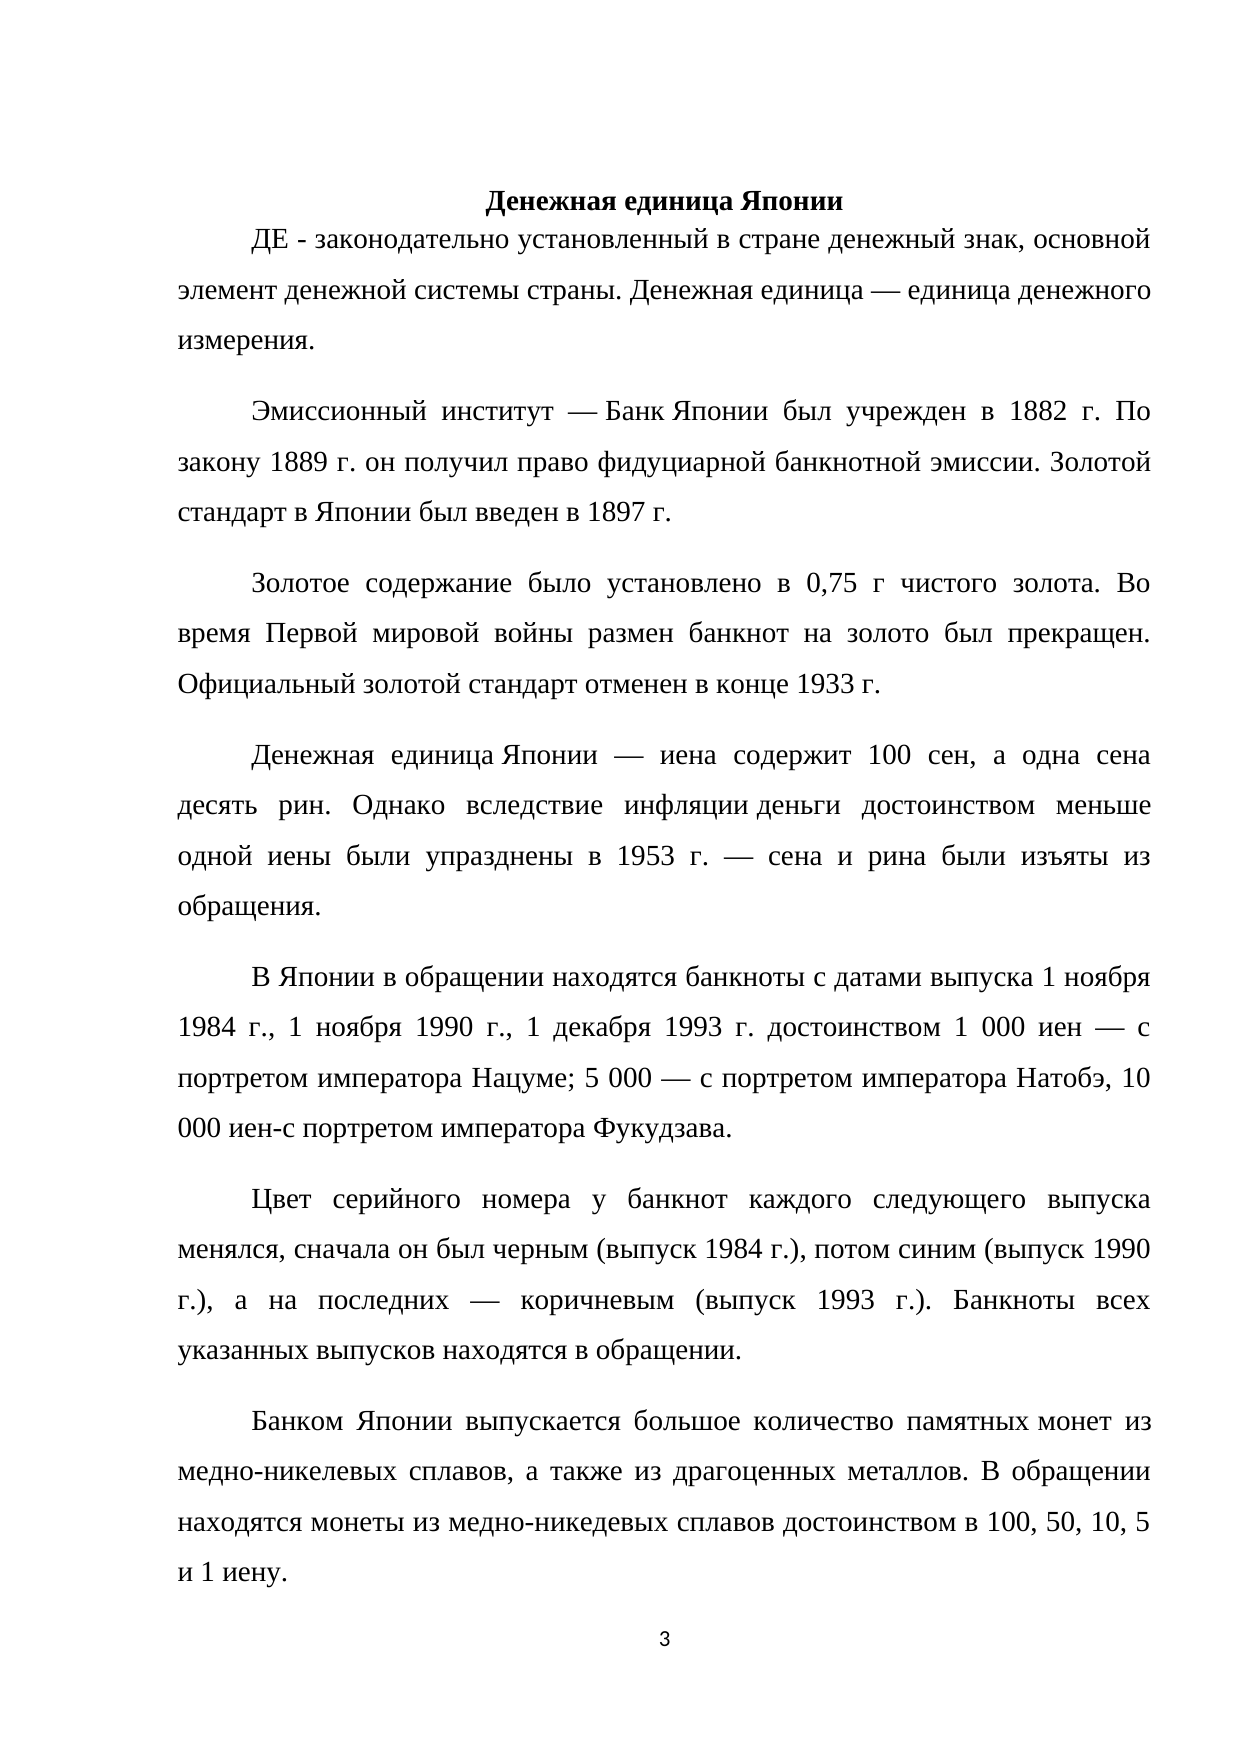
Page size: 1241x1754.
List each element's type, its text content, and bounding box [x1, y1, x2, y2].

subtitle Денежная единица Японии [177, 183, 1152, 217]
text Цвет серийного номера у банкнот каждого следующего выпуска менялся, сначала он был черным (выпуск 1984 г.), потом синим (выпуск 1990 г.), а на последних — коричневым (выпуск 1993 г.). Банкноты всех указанных выпусков находятся в обращении. [177, 1181, 1152, 1366]
text Эмиссионный институт — Банк Японии был учрежден в 1882 г. По закону 1889 г. он получил право фидуциарной банкнотной эмиссии. Золотой стандарт в Японии был введен в 1897 г. [177, 393, 1152, 528]
text В Японии в обращении находятся банкноты с датами выпуска 1 ноября 1984 г., 1 ноября 1990 г., 1 декабря 1993 г. достоинством 1 000 иен — с портретом императора Нацуме; 5 000 — с портретом императора Натобэ, 10 000 иен-с портретом императора Фукудзава. [177, 959, 1152, 1143]
text Денежная единица Японии — иена содержит 100 сен, а одна сена десять рин. Однако вследствие инфляции деньги достоинством меньше одной иены были упразднены в 1953 г. — сена и рина были изъяты из обращения. [177, 737, 1152, 921]
text Банком Японии выпускается большое количество памятных монет из медно-никелевых сплавов, а также из драгоценных металлов. В обращении находятся монеты из медно-никедевых сплавов достоинством в 100, 50, 10, 5 и 1 иену. [177, 1403, 1152, 1588]
text Золотое содержание было установлено в 0,75 г чистого золота. Во время Первой мировой войны размен банкнот на золото был прекращен. Официальный золотой стандарт отменен в конце 1933 г. [177, 565, 1152, 699]
text ДЕ - законодательно установленный в стране денежный знак, основной элемент денежной системы страны. Денежная единица — единица денежного измерения. [177, 222, 1152, 356]
